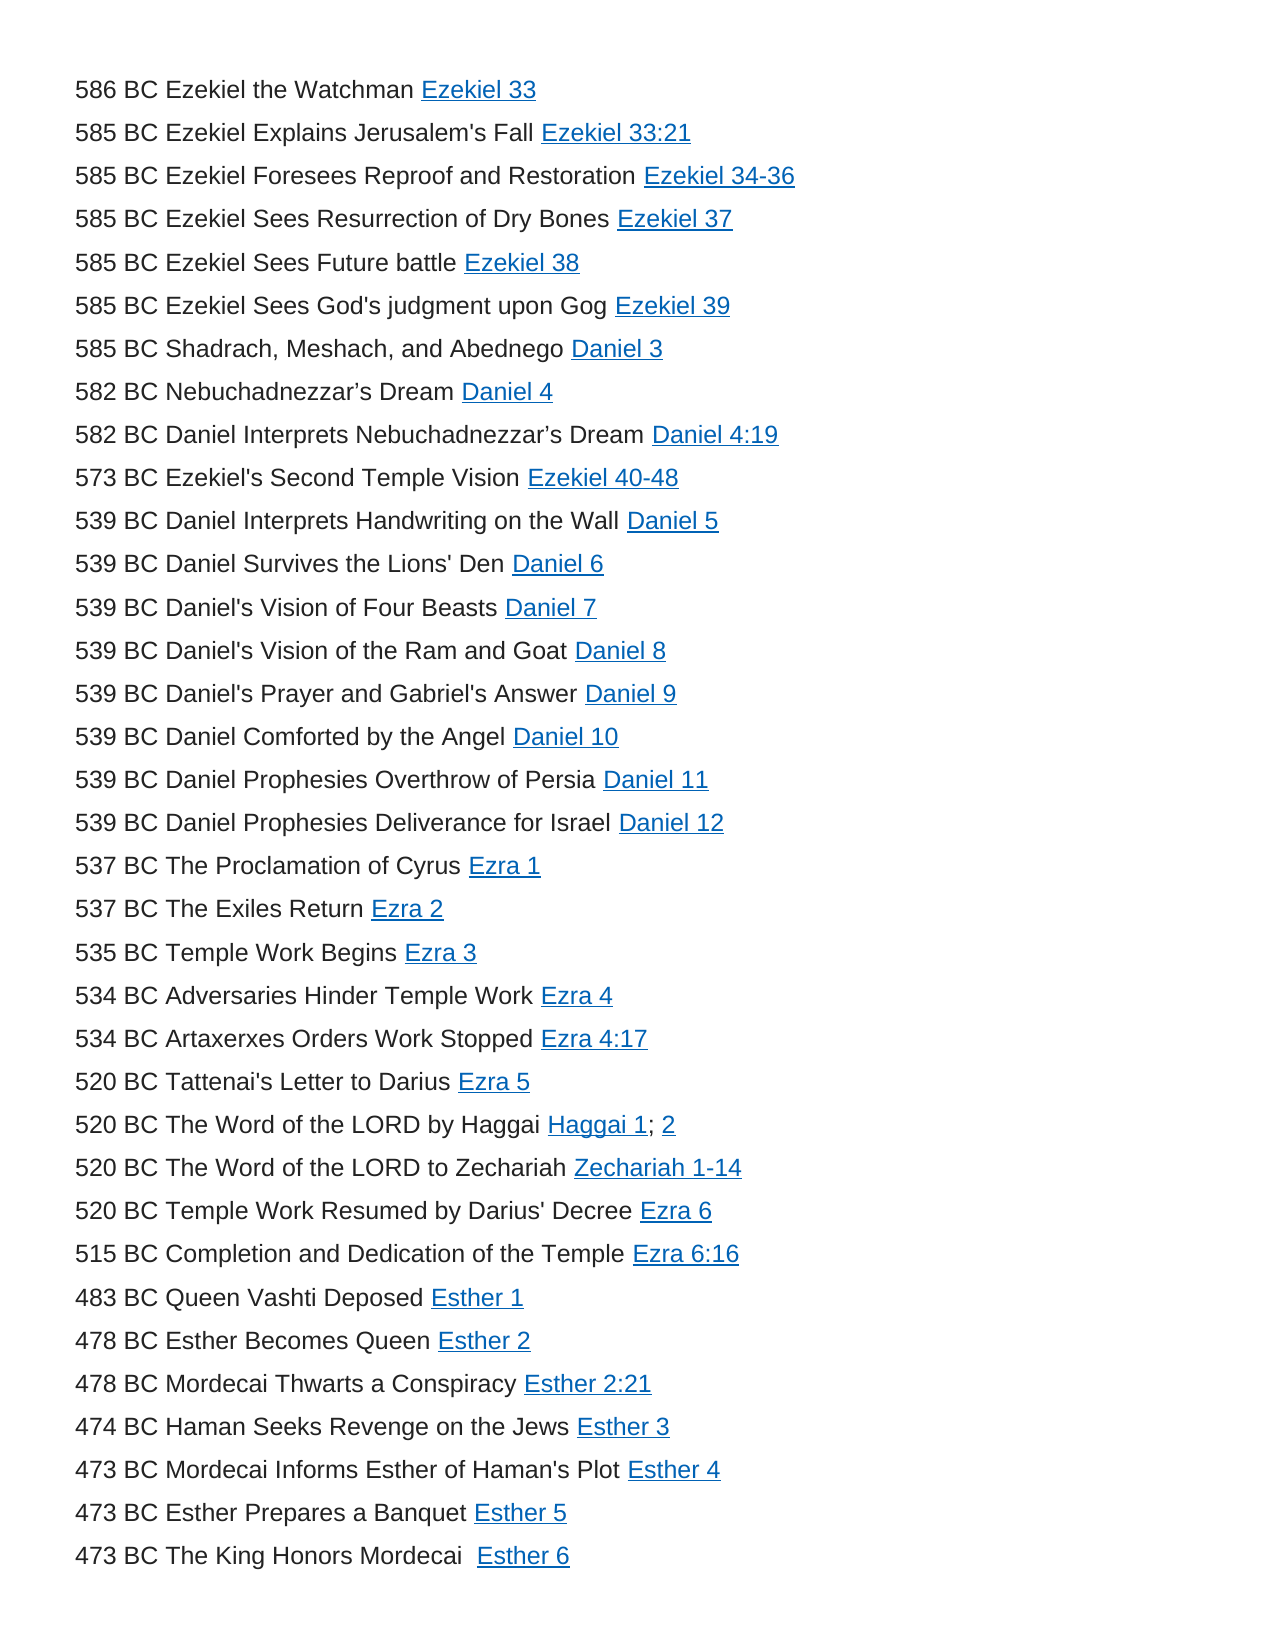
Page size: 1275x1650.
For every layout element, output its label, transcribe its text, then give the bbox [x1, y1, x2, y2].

text 585 BC Ezekiel Sees Future battle Ezekiel 38 [75, 247, 1200, 276]
text 483 BC Queen Vashti Deposed Esther 1 [75, 1282, 1200, 1311]
text 478 BC Esther Becomes Queen Esther 2 [75, 1326, 1200, 1354]
text 539 BC Daniel's Vision of Four Beasts Daniel 7 [75, 592, 1200, 621]
text 585 BC Ezekiel Sees Resurrection of Dry Bones Ezekiel 37 [75, 204, 1200, 233]
text 473 BC Esther Prepares a Banquet Esther 5 [75, 1498, 1200, 1527]
text 520 BC Tattenai's Letter to Darius Ezra 5 [75, 1067, 1200, 1096]
text 537 BC The Exiles Return Ezra 2 [75, 894, 1200, 923]
text 515 BC Completion and Dedication of the Temple Ezra 6:16 [75, 1239, 1200, 1268]
text 585 BC Ezekiel Sees God's judgment upon Gog Ezekiel 39 [75, 291, 1200, 319]
text 582 BC Daniel Interprets Nebuchadnezzar’s Dream Daniel 4:19 [75, 420, 1200, 449]
text 537 BC The Proclamation of Cyrus Ezra 1 [75, 851, 1200, 880]
text 573 BC Ezekiel's Second Temple Vision Ezekiel 40-48 [75, 463, 1200, 492]
text 534 BC Adversaries Hinder Temple Work Ezra 4 [75, 981, 1200, 1009]
text 582 BC Nebuchadnezzar’s Dream Daniel 4 [75, 377, 1200, 406]
text 585 BC Shadrach, Meshach, and Abednego Daniel 3 [75, 334, 1200, 362]
text 539 BC Daniel Prophesies Deliverance for Israel Daniel 12 [75, 808, 1200, 837]
text 535 BC Temple Work Begins Ezra 3 [75, 937, 1200, 966]
text 539 BC Daniel's Prayer and Gabriel's Answer Daniel 9 [75, 679, 1200, 707]
text 473 BC Mordecai Informs Esther of Haman's Plot Esther 4 [75, 1455, 1200, 1484]
text 539 BC Daniel Prophesies Overthrow of Persia Daniel 11 [75, 765, 1200, 794]
text 539 BC Daniel Survives the Lions' Den Daniel 6 [75, 549, 1200, 578]
text 478 BC Mordecai Thwarts a Conspiracy Esther 2:21 [75, 1369, 1200, 1397]
text 585 BC Ezekiel Foresees Reproof and Restoration Ezekiel 34-36 [75, 161, 1200, 190]
text 520 BC The Word of the LORD to Zechariah Zechariah 1-14 [75, 1153, 1200, 1182]
text 474 BC Haman Seeks Revenge on the Jews Esther 3 [75, 1412, 1200, 1441]
text 473 BC The King Honors Mordecai Esther 6 [75, 1541, 1200, 1570]
text 586 BC Ezekiel the Watchman Ezekiel 33 [75, 75, 1200, 104]
text 539 BC Daniel Comforted by the Angel Daniel 10 [75, 722, 1200, 751]
text 534 BC Artaxerxes Orders Work Stopped Ezra 4:17 [75, 1024, 1200, 1052]
text 520 BC Temple Work Resumed by Darius' Decree Ezra 6 [75, 1196, 1200, 1225]
text 585 BC Ezekiel Explains Jerusalem's Fall Ezekiel 33:21 [75, 118, 1200, 147]
text 539 BC Daniel Interprets Handwriting on the Wall Daniel 5 [75, 506, 1200, 535]
text 539 BC Daniel's Vision of the Ram and Goat Daniel 8 [75, 636, 1200, 664]
text 520 BC The Word of the LORD by Haggai Haggai 1; 2 [75, 1110, 1200, 1139]
